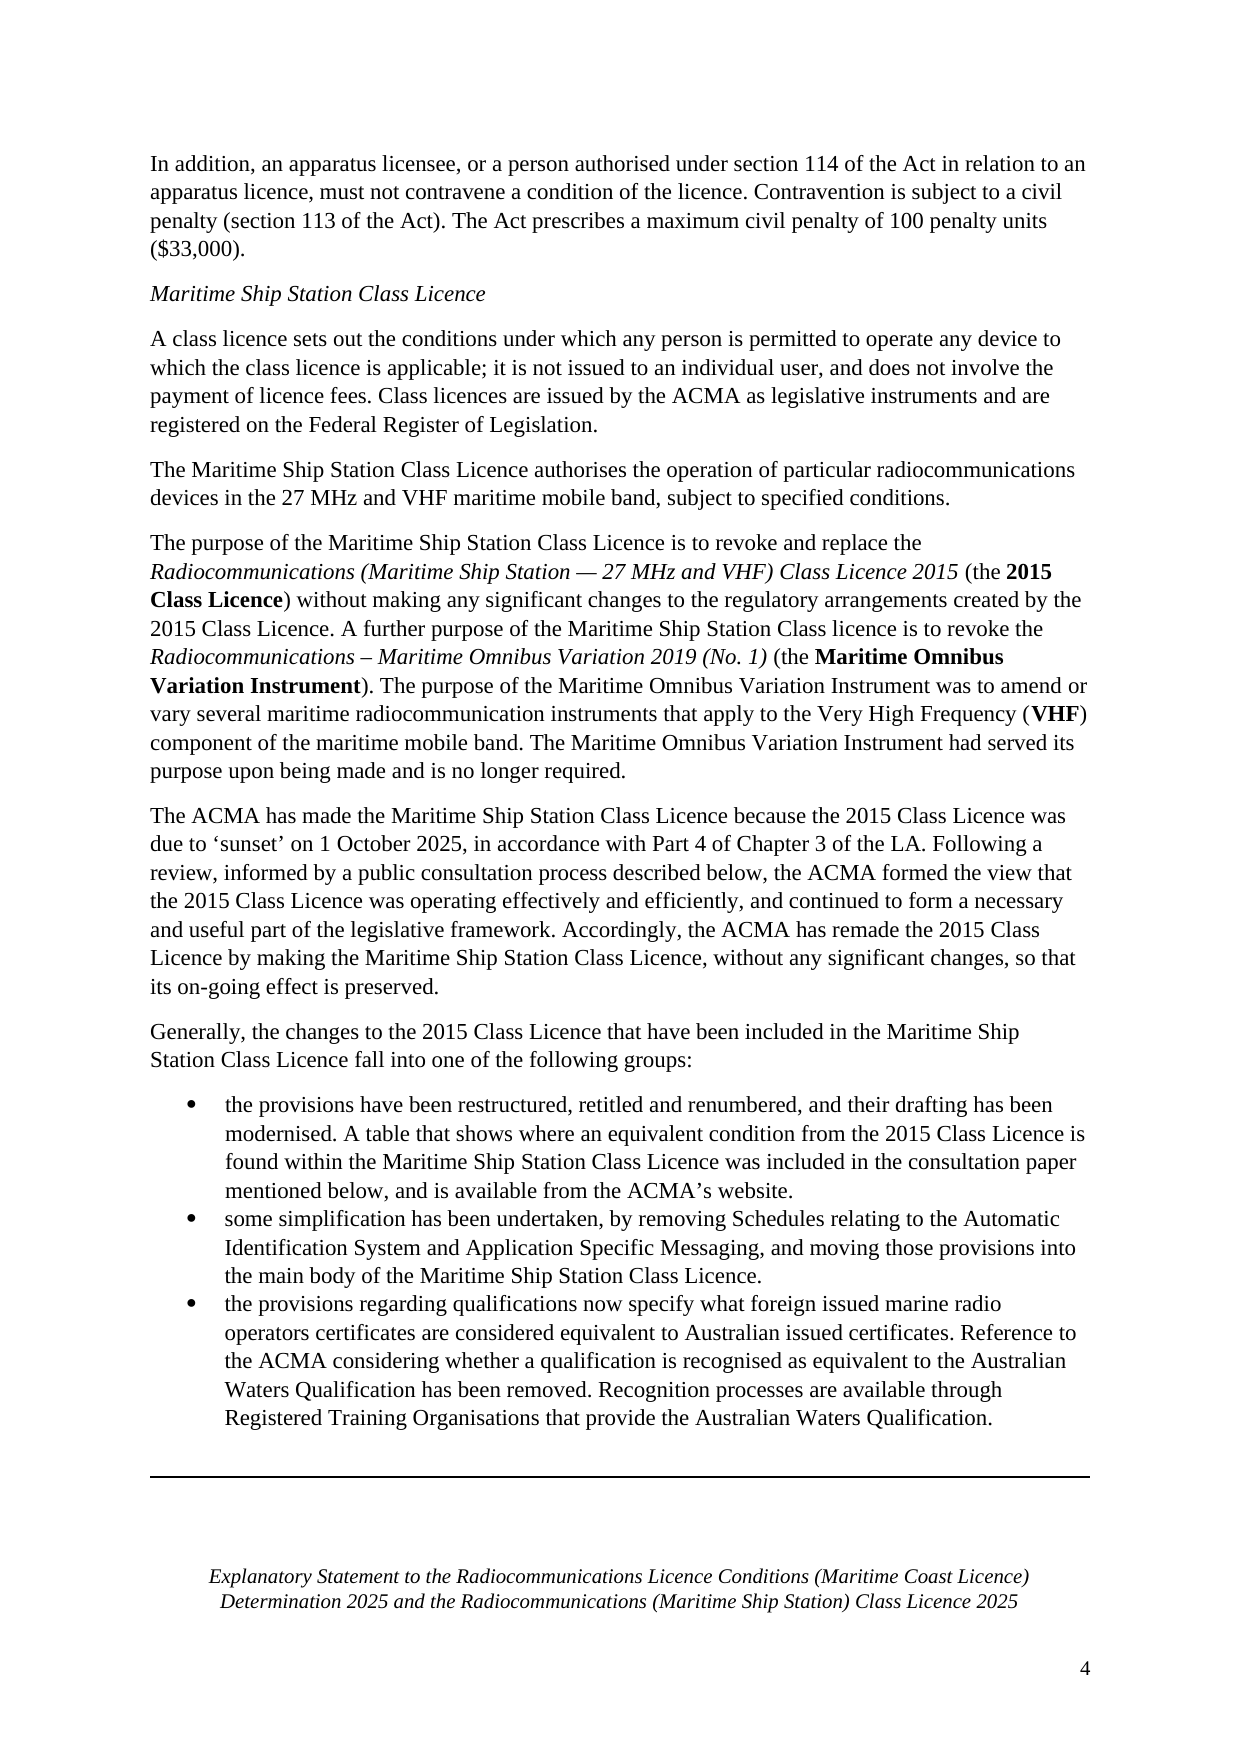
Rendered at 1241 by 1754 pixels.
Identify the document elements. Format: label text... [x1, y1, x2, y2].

text A class licence sets out the conditions under which any person is permitted to operate any device to which the class licence is applicable; it is not issued to an individual user, and does not involve the payment of licence fees. Class licences are issued by the ACMA as legislative instruments and are registered on the Federal Register of Legislation. [150, 326, 1090, 437]
list the provisions regarding qualifications now specify what foreign issued marine radio operators certificates are considered equivalent to Australian issued certificates. Reference to the ACMA considering whether a qualification is recognised as equivalent to the Australian Waters Qualification has been removed. Recognition processes are available through Registered Training Organisations that provide the Australian Waters Qualification. [187, 1290, 1090, 1431]
text The ACMA has made the Maritime Ship Station Class Licence because the 2015 Class Licence was due to ‘sunset’ on 1 October 2025, in accordance with Part 4 of Chapter 3 of the LA. Following a review, informed by a public consultation process described below, the ACMA formed the view that the 2015 Class Licence was operating effectively and efficiently, and continued to form a necessary and useful part of the legislative framework. Accordingly, the ACMA has remade the 2015 Class Licence by making the Maritime Ship Station Class Licence, without any significant changes, so that its on-going effect is preserved. [150, 802, 1090, 999]
text In addition, an apparatus licensee, or a person authorised under section 114 of the Act in relation to an apparatus licence, must not contravene a condition of the licence. Contravention is subject to a civil penalty (section 113 of the Act). The Act prescribes a maximum civil penalty of 100 penalty units ($33,000). [150, 150, 1090, 262]
list some simplification has been undertaken, by removing Schedules relating to the Automatic Identification System and Application Specific Messaging, and moving those provisions into the main body of the Maritime Ship Station Class Licence. [187, 1205, 1090, 1288]
text The Maritime Ship Station Class Licence authorises the operation of particular radiocommunications devices in the 27 MHz and VHF maritime mobile band, subject to specified conditions. [150, 456, 1090, 511]
text Generally, the changes to the 2015 Class Licence that have been included in the Maritime Ship Station Class Licence fall into one of the following groups: [150, 1018, 1090, 1073]
text Maritime Ship Station Class Licence [150, 280, 1090, 307]
list the provisions have been restructured, retitled and renumbered, and their drafting has been modernised. A table that shows where an equivalent condition from the 2015 Class Licence is found within the Maritime Ship Station Class Licence was included in the consultation paper mentioned below, and is available from the ACMA’s website. [187, 1091, 1090, 1203]
text The purpose of the Maritime Ship Station Class Licence is to revoke and replace the Radiocommunications (Maritime Ship Station — 27 MHz and VHF) Class Licence 2015 (the 2015 Class Licence) without making any significant changes to the regulatory arrangements created by the 2015 Class Licence. A further purpose of the Maritime Ship Station Class licence is to revoke the Radiocommunications – Maritime Omnibus Variation 2019 (No. 1) (the Maritime Omnibus Variation Instrument). The purpose of the Maritime Omnibus Variation Instrument was to amend or vary several maritime radiocommunication instruments that apply to the Very High Frequency (VHF) component of the maritime mobile band. The Maritime Omnibus Variation Instrument had served its purpose upon being made and is no longer required. [150, 529, 1090, 783]
